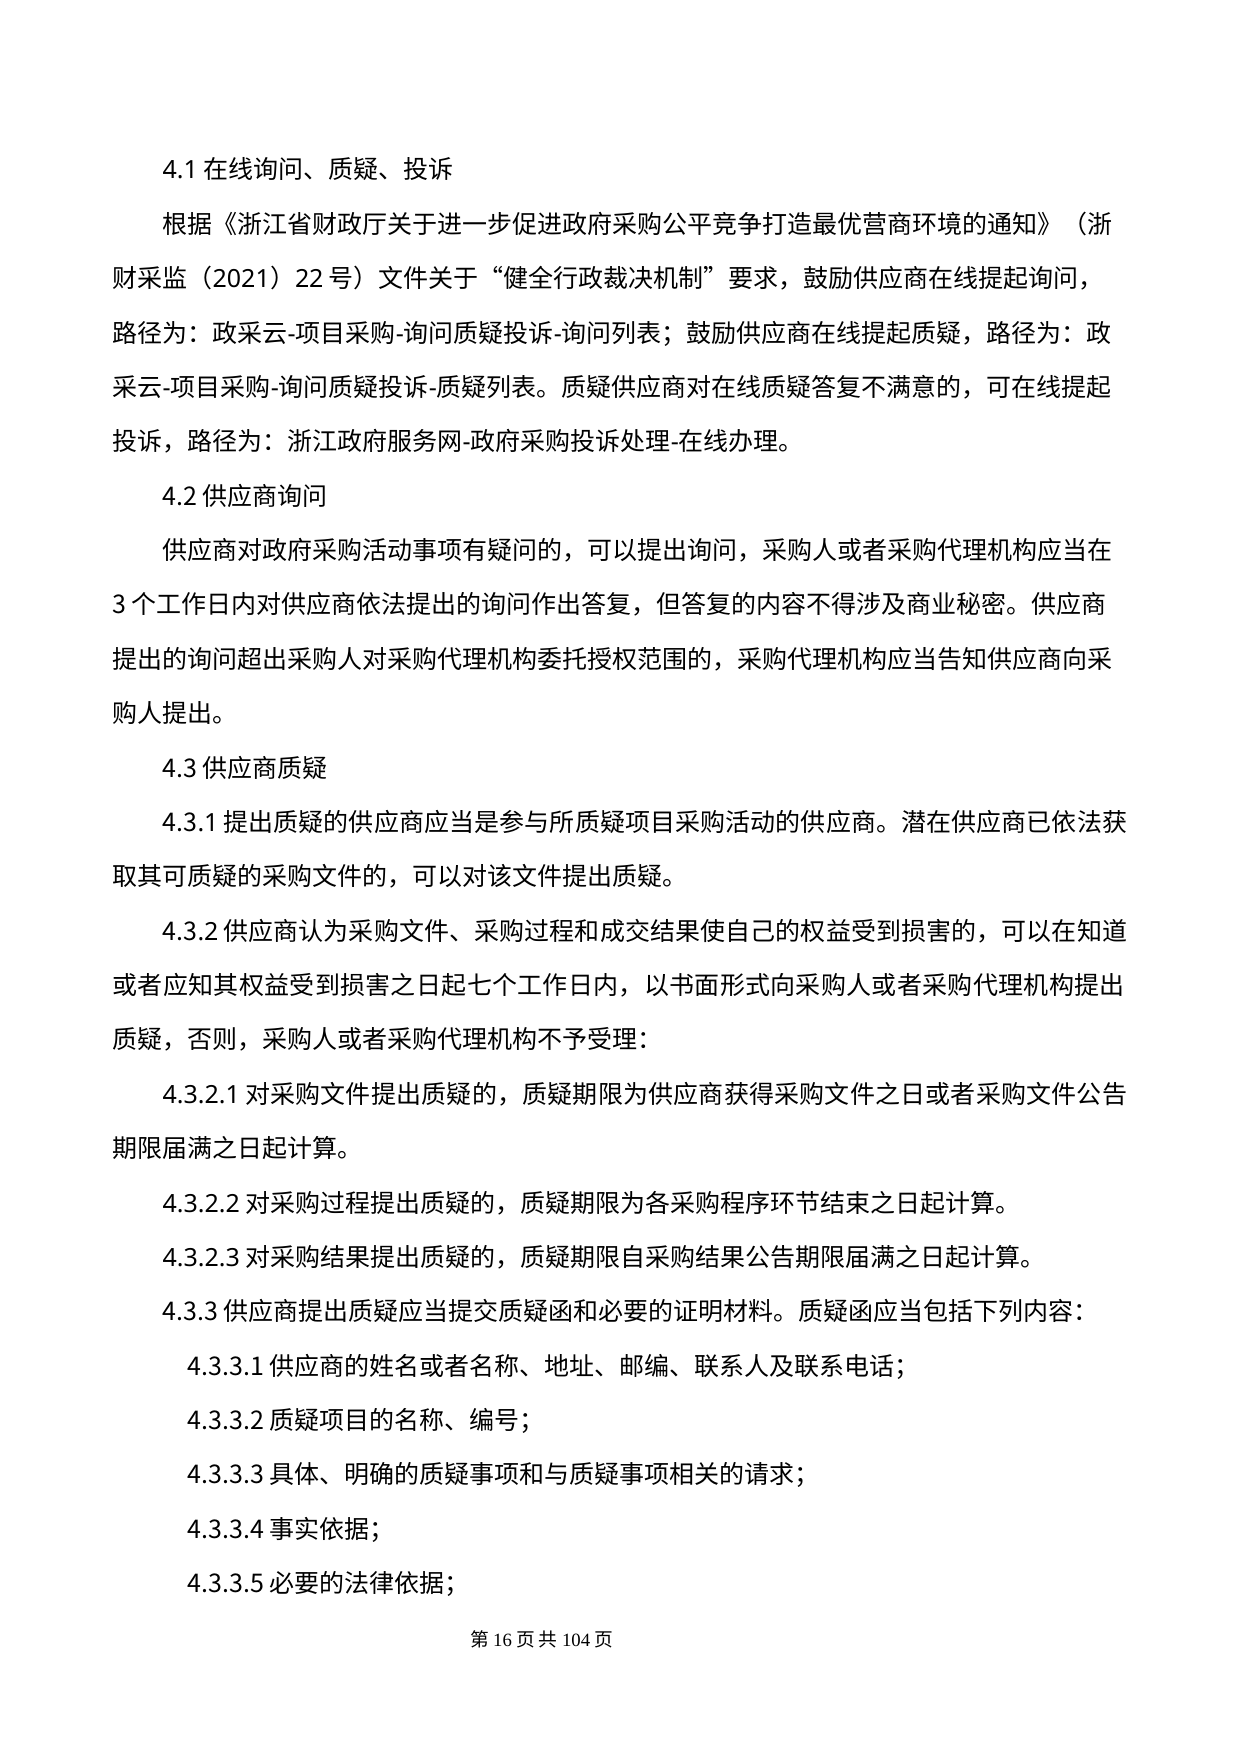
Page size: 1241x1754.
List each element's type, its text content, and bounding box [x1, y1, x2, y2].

text 4.3.2供应商认为采购文件、采购过程和成交结果使自己的权益受到损害的，可以在知道或者应知其权益受到损害之日起七个工作日内，以书面形式向采购人或者采购代理机构提出质疑，否则，采购人或者采购代理机构不予受理： [112, 911, 1128, 1056]
text 4.3.3.5必要的法律依据； [112, 1564, 1128, 1600]
text 4.3.3.4事实依据； [112, 1509, 1128, 1546]
text 4.3.2.1对采购文件提出质疑的，质疑期限为供应商获得采购文件之日或者采购文件公告期限届满之日起计算。 [112, 1074, 1128, 1165]
text 4.3.1提出质疑的供应商应当是参与所质疑项目采购活动的供应商。潜在供应商已依法获取其可质疑的采购文件的，可以对该文件提出质疑。 [112, 802, 1128, 893]
text 供应商对政府采购活动事项有疑问的，可以提出询问，采购人或者采购代理机构应当在3个工作日内对供应商依法提出的询问作出答复，但答复的内容不得涉及商业秘密。供应商提出的询问超出采购人对采购代理机构委托授权范围的，采购代理机构应当告知供应商向采购人提出。 [112, 531, 1128, 730]
text 4.3.3.2质疑项目的名称、编号； [112, 1401, 1128, 1437]
text 4.3.3.3具体、明确的质疑事项和与质疑事项相关的请求； [112, 1455, 1128, 1491]
text 4.1在线询问、质疑、投诉 [112, 150, 1128, 186]
text 4.3.3.1供应商的姓名或者名称、地址、邮编、联系人及联系电话； [112, 1346, 1128, 1382]
text 根据《浙江省财政厅关于进一步促进政府采购公平竞争打造最优营商环境的通知》（浙财采监（2021）22号）文件关于“健全行政裁决机制”要求，鼓励供应商在线提起询问，路径为：政采云-项目采购-询问质疑投诉-询问列表；鼓励供应商在线提起质疑，路径为：政采云-项目采购-询问质疑投诉-质疑列表。质疑供应商对在线质疑答复不满意的，可在线提起投诉，路径为：浙江政府服务网-政府采购投诉处理-在线办理。 [112, 204, 1128, 458]
text 4.3供应商质疑 [112, 748, 1128, 784]
text 4.3.2.2对采购过程提出质疑的，质疑期限为各采购程序环节结束之日起计算。 [112, 1183, 1128, 1219]
text 4.3.3供应商提出质疑应当提交质疑函和必要的证明材料。质疑函应当包括下列内容： [112, 1292, 1128, 1328]
text 4.2供应商询问 [112, 476, 1128, 512]
text 4.3.2.3对采购结果提出质疑的，质疑期限自采购结果公告期限届满之日起计算。 [112, 1237, 1128, 1274]
